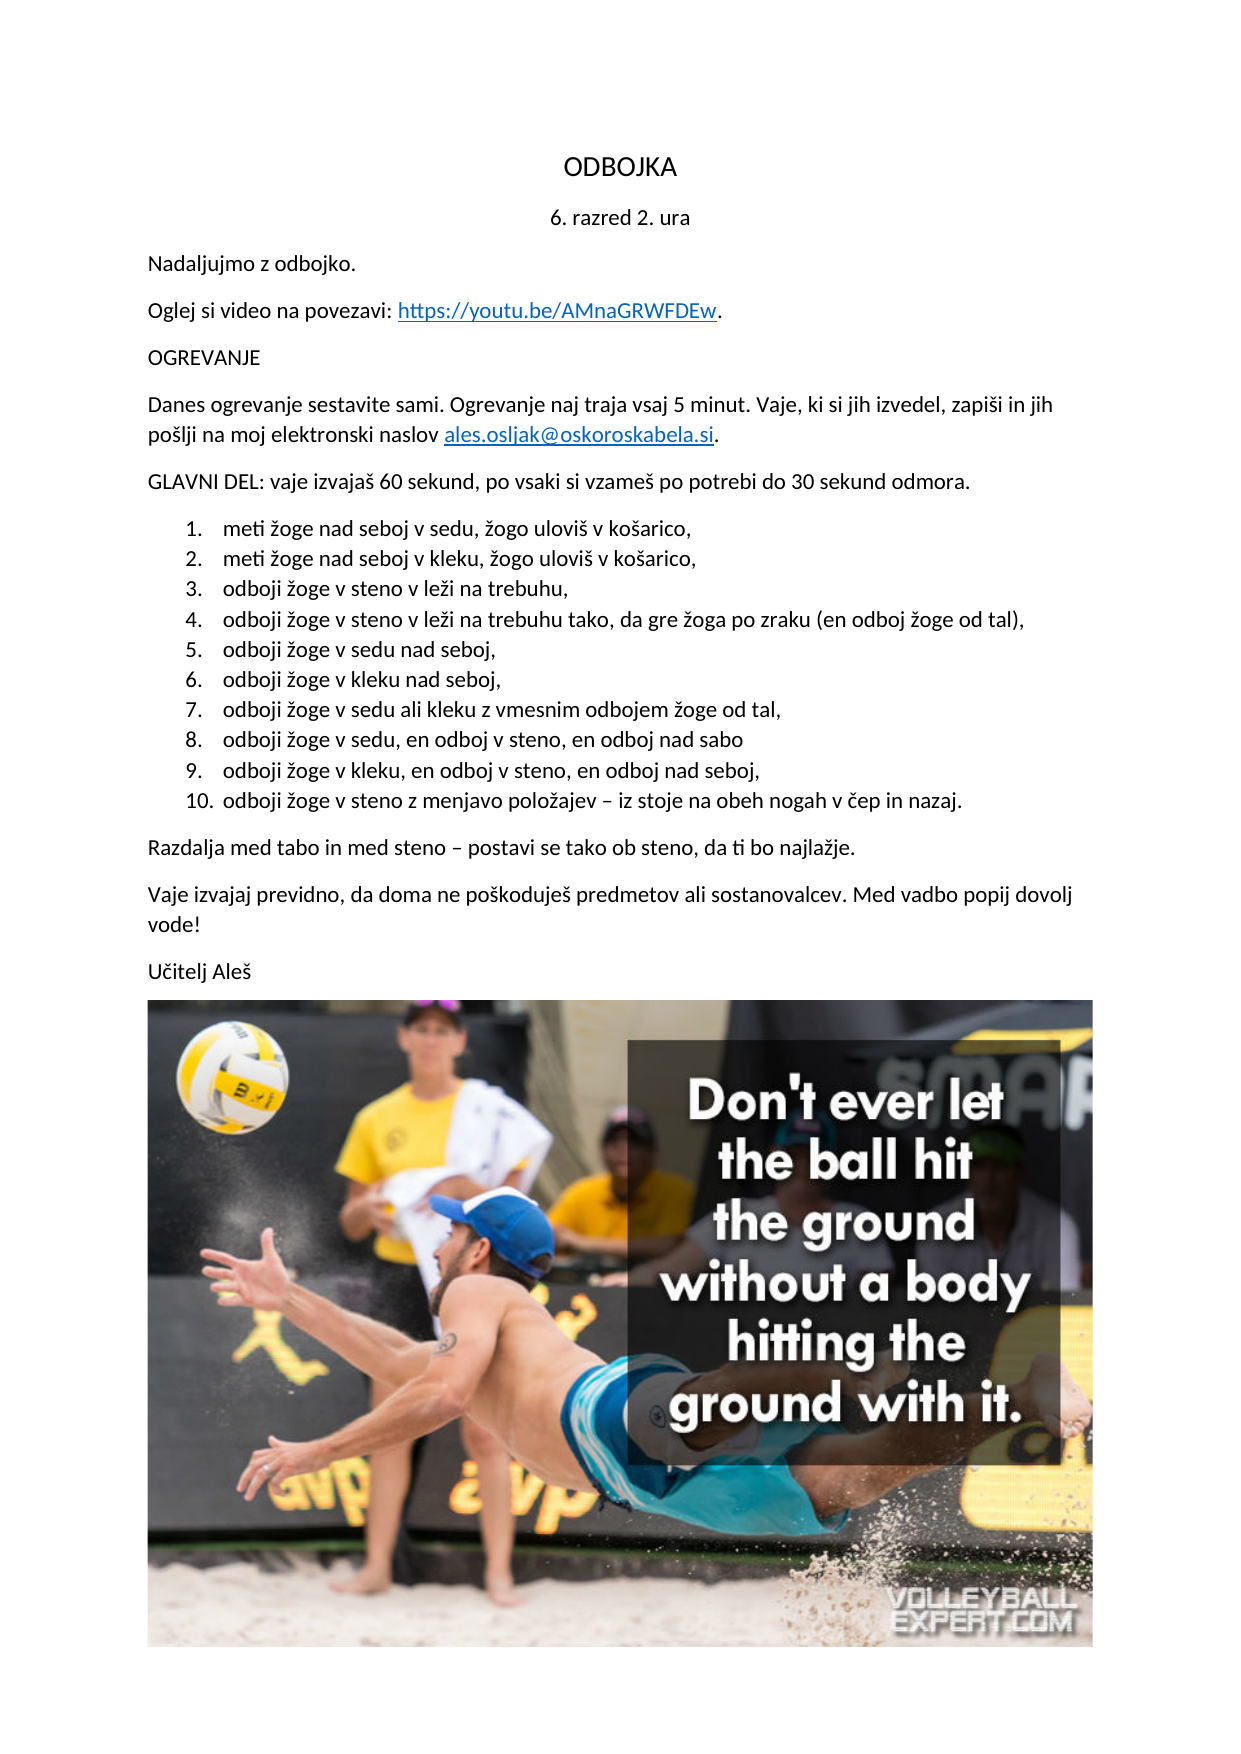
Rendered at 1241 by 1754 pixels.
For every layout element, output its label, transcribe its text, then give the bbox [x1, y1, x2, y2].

text Danes ogrevanje sestavite sami. Ogrevanje naj traja vsaj 5 minut. Vaje, ki si jih izvedel, zapiši in jih pošlji na moj elektronski naslov ales.osljak@oskoroskabela.si. [148, 390, 1093, 448]
list odboji žoge v sedu ali kleku z vmesnim odbojem žoge od tal, [185, 695, 1093, 723]
list odboji žoge v sedu nad seboj, [185, 635, 1093, 663]
text Nadaljujmo z odbojko. [148, 249, 1093, 278]
list meti žoge nad seboj v sedu, žogo uloviš v košarico, [185, 514, 1093, 542]
list odboji žoge v steno v leži na trebuhu tako, da gre žoga po zraku (en odboj žoge od tal), [185, 605, 1093, 633]
list odboji žoge v kleku, en odboj v steno, en odboj nad seboj, [185, 756, 1093, 784]
list odboji žoge v kleku nad seboj, [185, 665, 1093, 693]
text GLAVNI DEL: vaje izvajaš 60 sekund, po vsaki si vzameš po potrebi do 30 sekund odmora. [148, 467, 1093, 495]
text Učitelj Aleš [148, 957, 1093, 985]
list odboji žoge v sedu, en odboj v steno, en odboj nad sabo [185, 726, 1093, 754]
list meti žoge nad seboj v kleku, žogo uloviš v košarico, [185, 544, 1093, 572]
text Oglej si video na povezavi: https://youtu.be/AMnaGRWFDEw. [148, 296, 1093, 324]
text OGREVANJE [148, 343, 1093, 371]
text Razdalja med tabo in med steno – postavi se tako ob steno, da ti bo najlažje. [148, 833, 1093, 861]
picture [147, 1000, 1093, 1647]
list odboji žoge v steno z menjavo položajev – iz stoje na obeh nogah v čep in nazaj. [185, 786, 1093, 814]
text Vaje izvajaj previdno, da doma ne poškoduješ predmetov ali sostanovalcev. Med vadbo popij dovolj vode! [148, 880, 1093, 938]
list odboji žoge v steno v leži na trebuhu, [185, 574, 1093, 603]
text 6. razred 2. ura [148, 203, 1093, 231]
text ODBOJKA [148, 148, 1093, 183]
